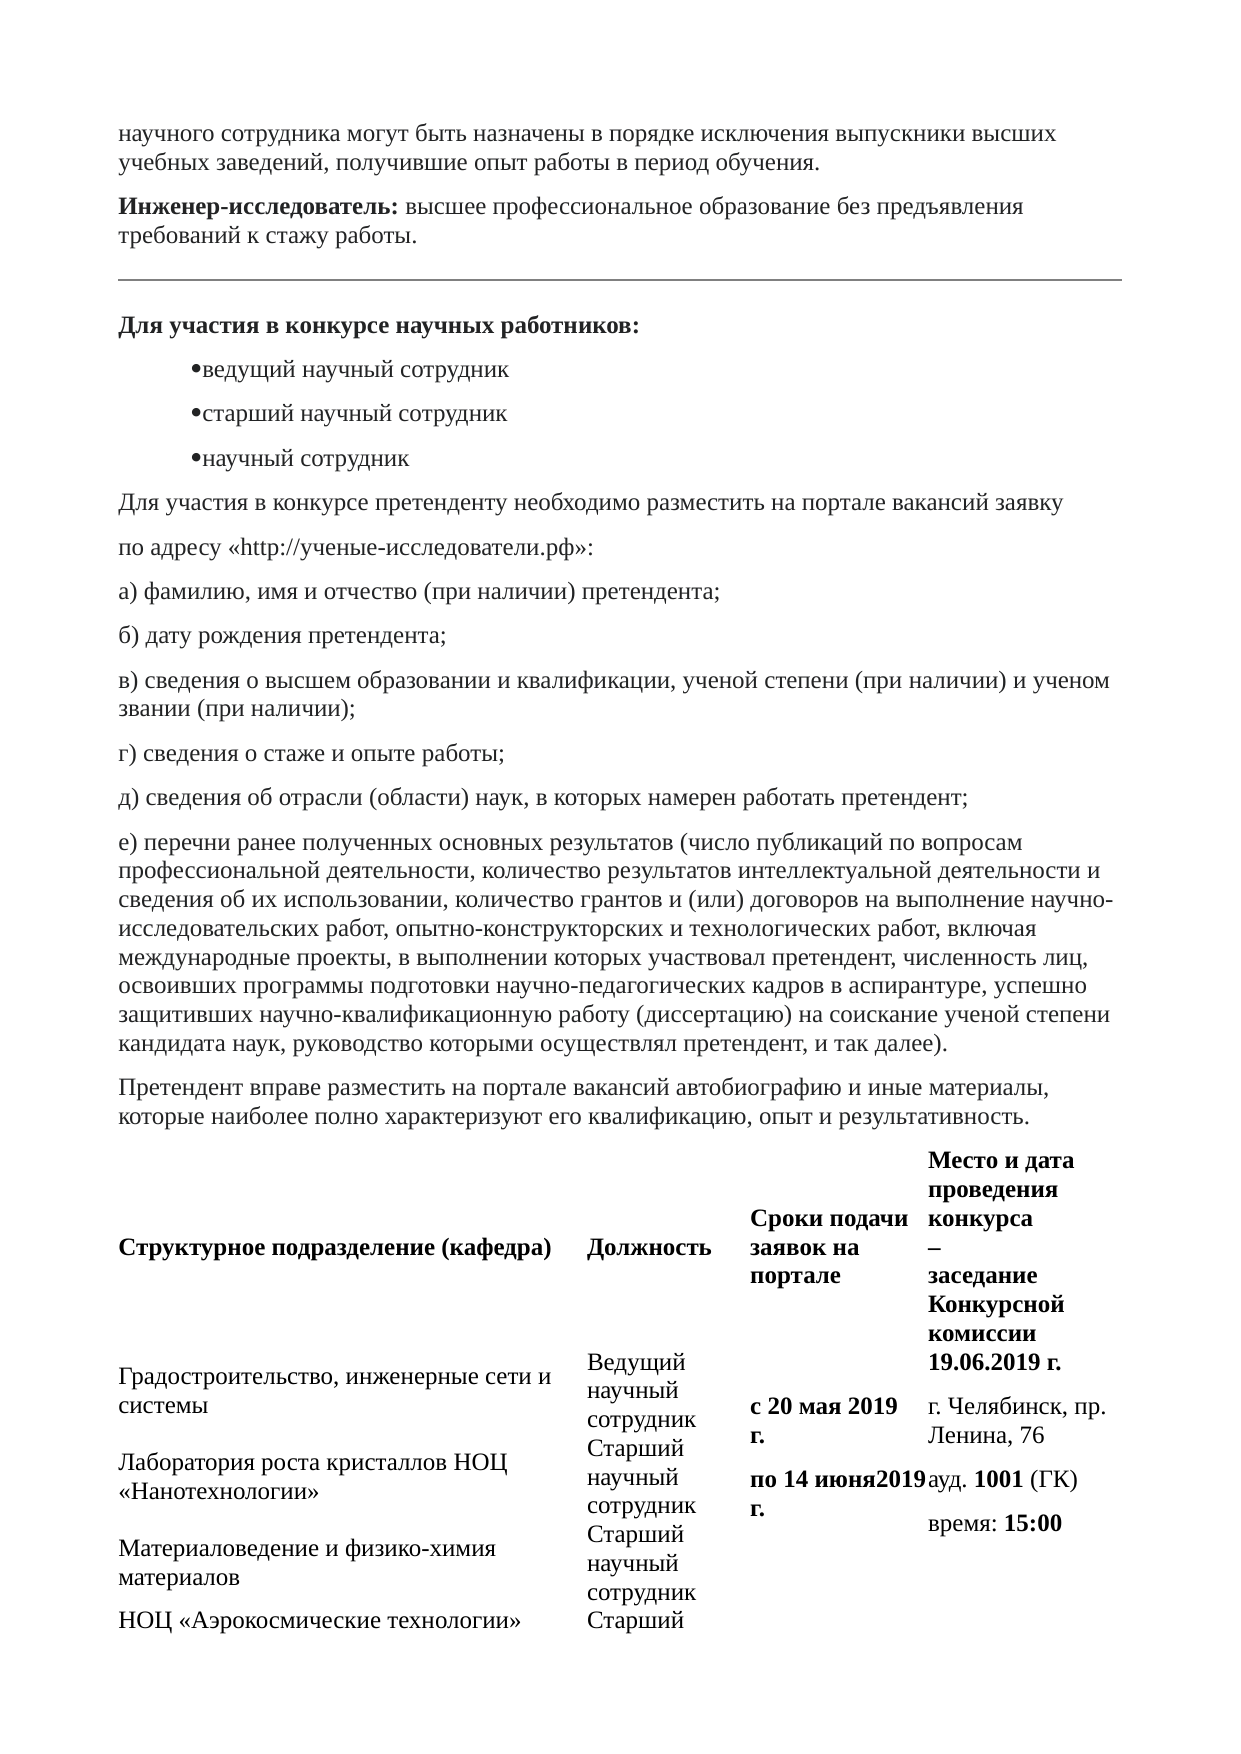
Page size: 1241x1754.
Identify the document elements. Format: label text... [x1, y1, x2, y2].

list старший научный сотрудник [192, 398, 1122, 427]
table_header Сроки подачи заявок на портале [750, 1145, 928, 1347]
table_cell Лаборатория роста кристаллов НОЦ «Нанотехнологии» [118, 1433, 587, 1519]
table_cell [118, 1605, 587, 1634]
table_cell Градостроительство, инженерные сети и системы [118, 1347, 587, 1433]
text по адресу «http://ученые-исследователи.рф»: [118, 532, 1122, 560]
text Претендент вправе разместить на портале вакансий автобиографию и иные материалы, которые наиболее полно характеризуют его квалификацию, опыт и результативность. [118, 1072, 1122, 1130]
table_header Структурное подразделение (кафедра) [118, 1145, 587, 1347]
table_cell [587, 1605, 750, 1634]
table_cell Материаловедение и физико-химия материалов [118, 1519, 587, 1605]
text б) дату рождения претендента; [118, 620, 1122, 649]
text в) сведения о высшем образовании и квалификации, ученой степени (при наличии) и ученом звании (при наличии); [118, 665, 1122, 722]
table_cell с 20 мая 2019 г. по 14 июня2019 г. [750, 1347, 928, 1634]
text Для участия в конкурсе претенденту необходимо разместить на портале вакансий заявку [118, 487, 1122, 516]
table_header Должность [587, 1145, 750, 1347]
text е) перечни ранее полученных основных результатов (число публикаций по вопросам профессиональной деятельности, количество результатов интеллектуальной деятельности и сведения об их использовании, количество грантов и (или) договоров на выполнение научно-исследовательских работ, опытно-конструкторских и технологических работ, включая международные проекты, в выполнении которых участвовал претендент, численность лиц, освоивших программы подготовки научно-педагогических кадров в аспирантуре, успешно защитивших научно-квалификационную работу (диссертацию) на соискание ученой степени кандидата наук, руководство которыми осуществлял претендент, и так далее). [118, 827, 1122, 1057]
table_cell Старший научный сотрудник [587, 1433, 750, 1519]
table_header Место и дата проведения конкурса – заседание Конкурсной комиссии [928, 1145, 1122, 1347]
text а) фамилию, имя и отчество (при наличии) претендента; [118, 576, 1122, 605]
list ведущий научный сотрудник [192, 354, 1122, 383]
table_cell 19.06.2019 г. г. Челябинск, пр. Ленина, 76 ауд. 1001 (ГК) время: 15:00 [928, 1347, 1122, 1634]
table_cell Ведущий научный сотрудник [587, 1347, 750, 1433]
text Для участия в конкурсе научных работников: [118, 310, 1122, 338]
text Инженер-исследователь: высшее профессиональное образование без предъявления требований к стажу работы. [118, 191, 1122, 249]
list научный сотрудник [192, 443, 1122, 472]
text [118, 118, 1122, 176]
text д) сведения об отрасли (области) наук, в которых намерен работать претендент; [118, 782, 1122, 811]
text г) сведения о стаже и опыте работы; [118, 738, 1122, 767]
table_cell Старший научный сотрудник [587, 1519, 750, 1605]
